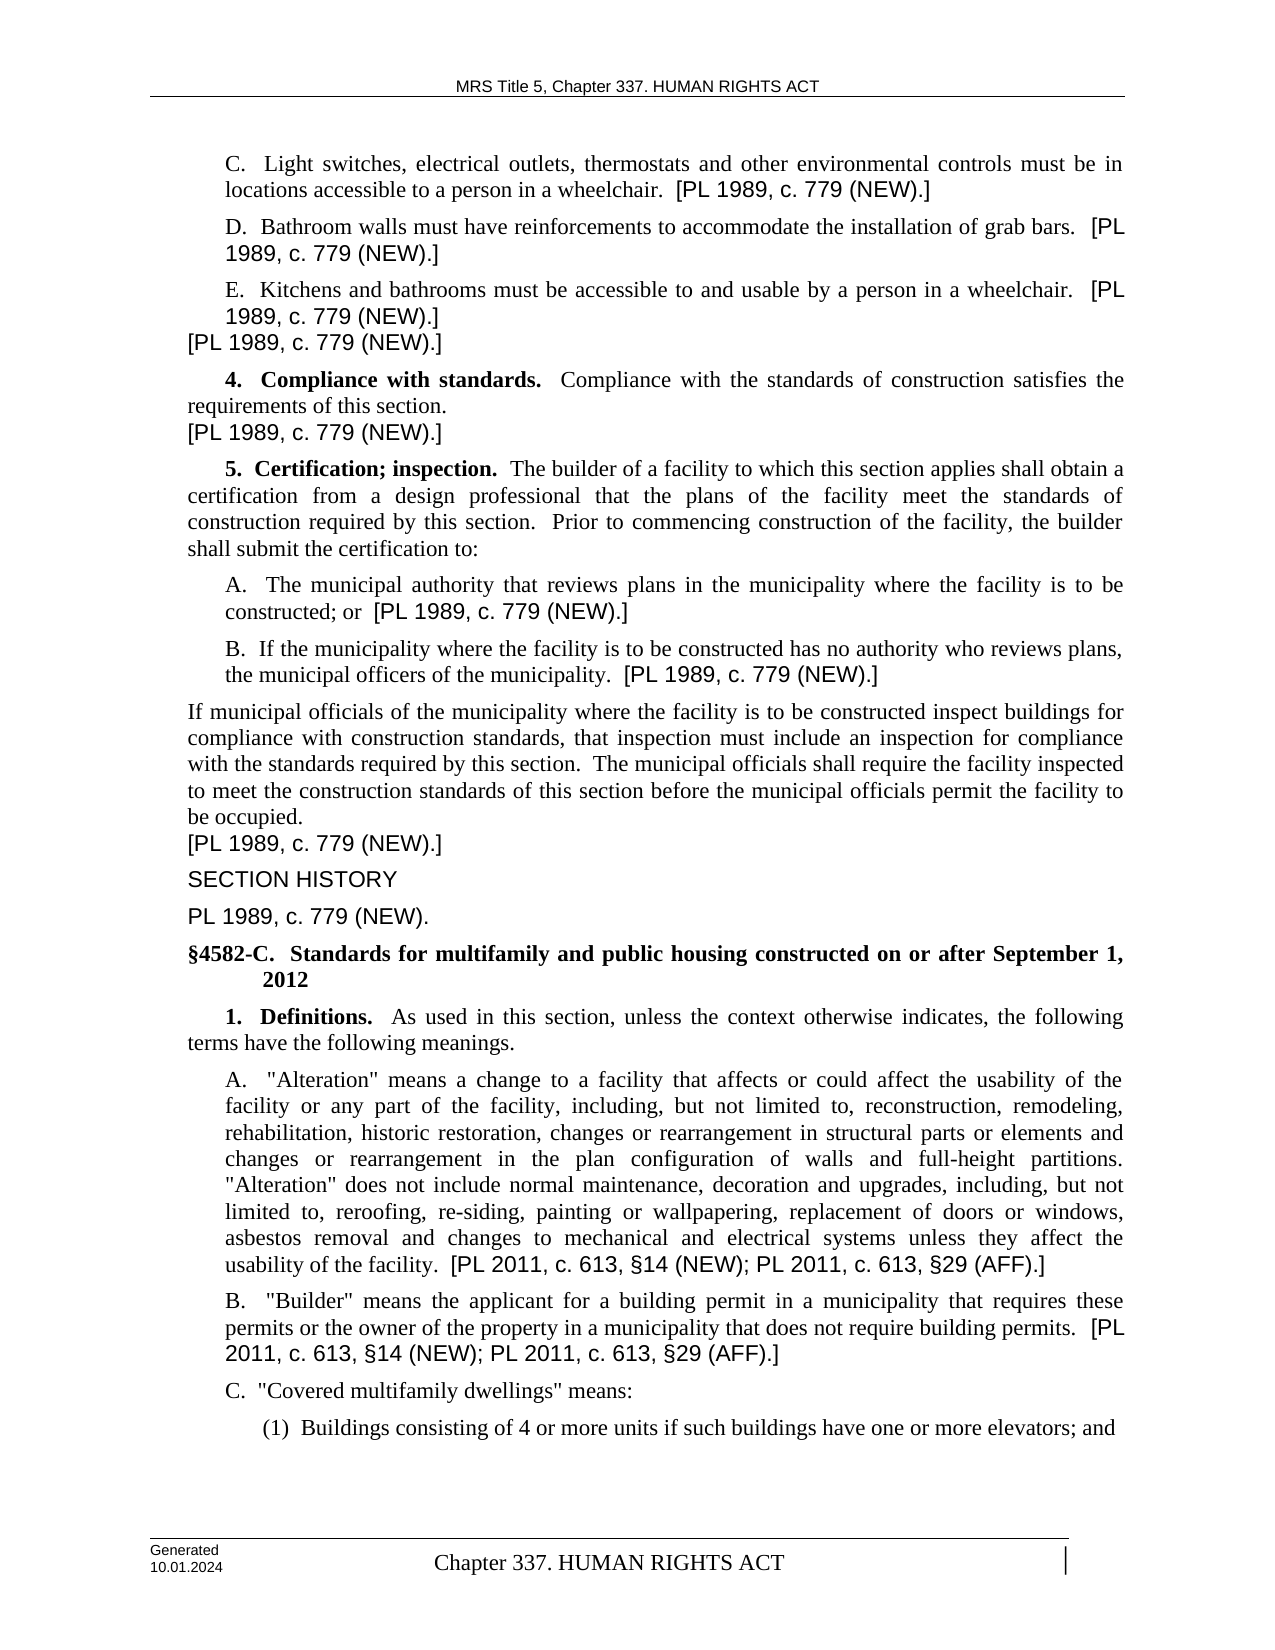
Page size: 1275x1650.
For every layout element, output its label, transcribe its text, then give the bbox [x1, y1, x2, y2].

text E. Kitchens and bathrooms must be accessible to and usable by a person in a wheelchair. [PL 1989, c. 779 (NEW).] [225, 276, 1125, 329]
text A. "Alteration" means a change to a facility that affects or could affect the usability of the facility or any part of the facility, including, but not limited to, reconstruction, remodeling, rehabilitation, historic restoration, changes or rearrangement in structural parts or elements and changes or rearrangement in the plan configuration of walls and full-height partitions. "Alteration" does not include normal maintenance, decoration and upgrades, including, but not limited to, reroofing, re-siding, painting or wallpapering, replacement of doors or windows, asbestos removal and changes to mechanical and electrical systems unless they affect the usability of the facility. [PL 2011, c. 613, §14 (NEW); PL 2011, c. 613, §29 (AFF).] [225, 1066, 1125, 1277]
text §4582-C. Standards for multifamily and public housing constructed on or after September 1, 2012 [187, 940, 1125, 993]
text If municipal officials of the municipality where the facility is to be constructed inspect buildings for compliance with construction standards, that inspection must include an inspection for compliance with the standards required by this section. The municipal officials shall require the facility inspected to meet the construction standards of this section before the municipal officials permit the facility to be occupied. [187, 698, 1125, 829]
text [PL 1989, c. 779 (NEW).] [187, 329, 1125, 356]
text A. The municipal authority that reviews plans in the municipality where the facility is to be constructed; or [PL 1989, c. 779 (NEW).] [225, 571, 1125, 624]
text [PL 1989, c. 779 (NEW).] [187, 829, 1125, 856]
text B. If the municipality where the facility is to be constructed has no authority who reviews plans, the municipal officers of the municipality. [PL 1989, c. 779 (NEW).] [225, 634, 1125, 687]
text SECTION HISTORY [187, 866, 1125, 893]
text (1) Buildings consisting of 4 or more units if such buildings have one or more elevators; and [262, 1414, 1125, 1440]
text C. Light switches, electrical outlets, thermostats and other environmental controls must be in locations accessible to a person in a wheelchair. [PL 1989, c. 779 (NEW).] [225, 150, 1125, 203]
text 4. Compliance with standards. Compliance with the standards of construction satisfies the requirements of this section. [187, 366, 1125, 419]
text B. "Builder" means the applicant for a building permit in a municipality that requires these permits or the owner of the property in a municipality that does not require building permits. [PL 2011, c. 613, §14 (NEW); PL 2011, c. 613, §29 (AFF).] [225, 1287, 1125, 1367]
text [PL 1989, c. 779 (NEW).] [187, 419, 1125, 445]
text PL 1989, c. 779 (NEW). [187, 903, 1125, 929]
text C. "Covered multifamily dwellings" means: [225, 1377, 1125, 1403]
text D. Bathroom walls must have reinforcements to accommodate the installation of grab bars. [PL 1989, c. 779 (NEW).] [225, 213, 1125, 266]
text 5. Certification; inspection. The builder of a facility to which this section applies shall obtain a certification from a design professional that the plans of the facility meet the standards of construction required by this section. Prior to commencing construction of the facility, the builder shall submit the certification to: [187, 456, 1125, 561]
text 1. Definitions. As used in this section, unless the context otherwise indicates, the following terms have the following meanings. [187, 1003, 1125, 1056]
